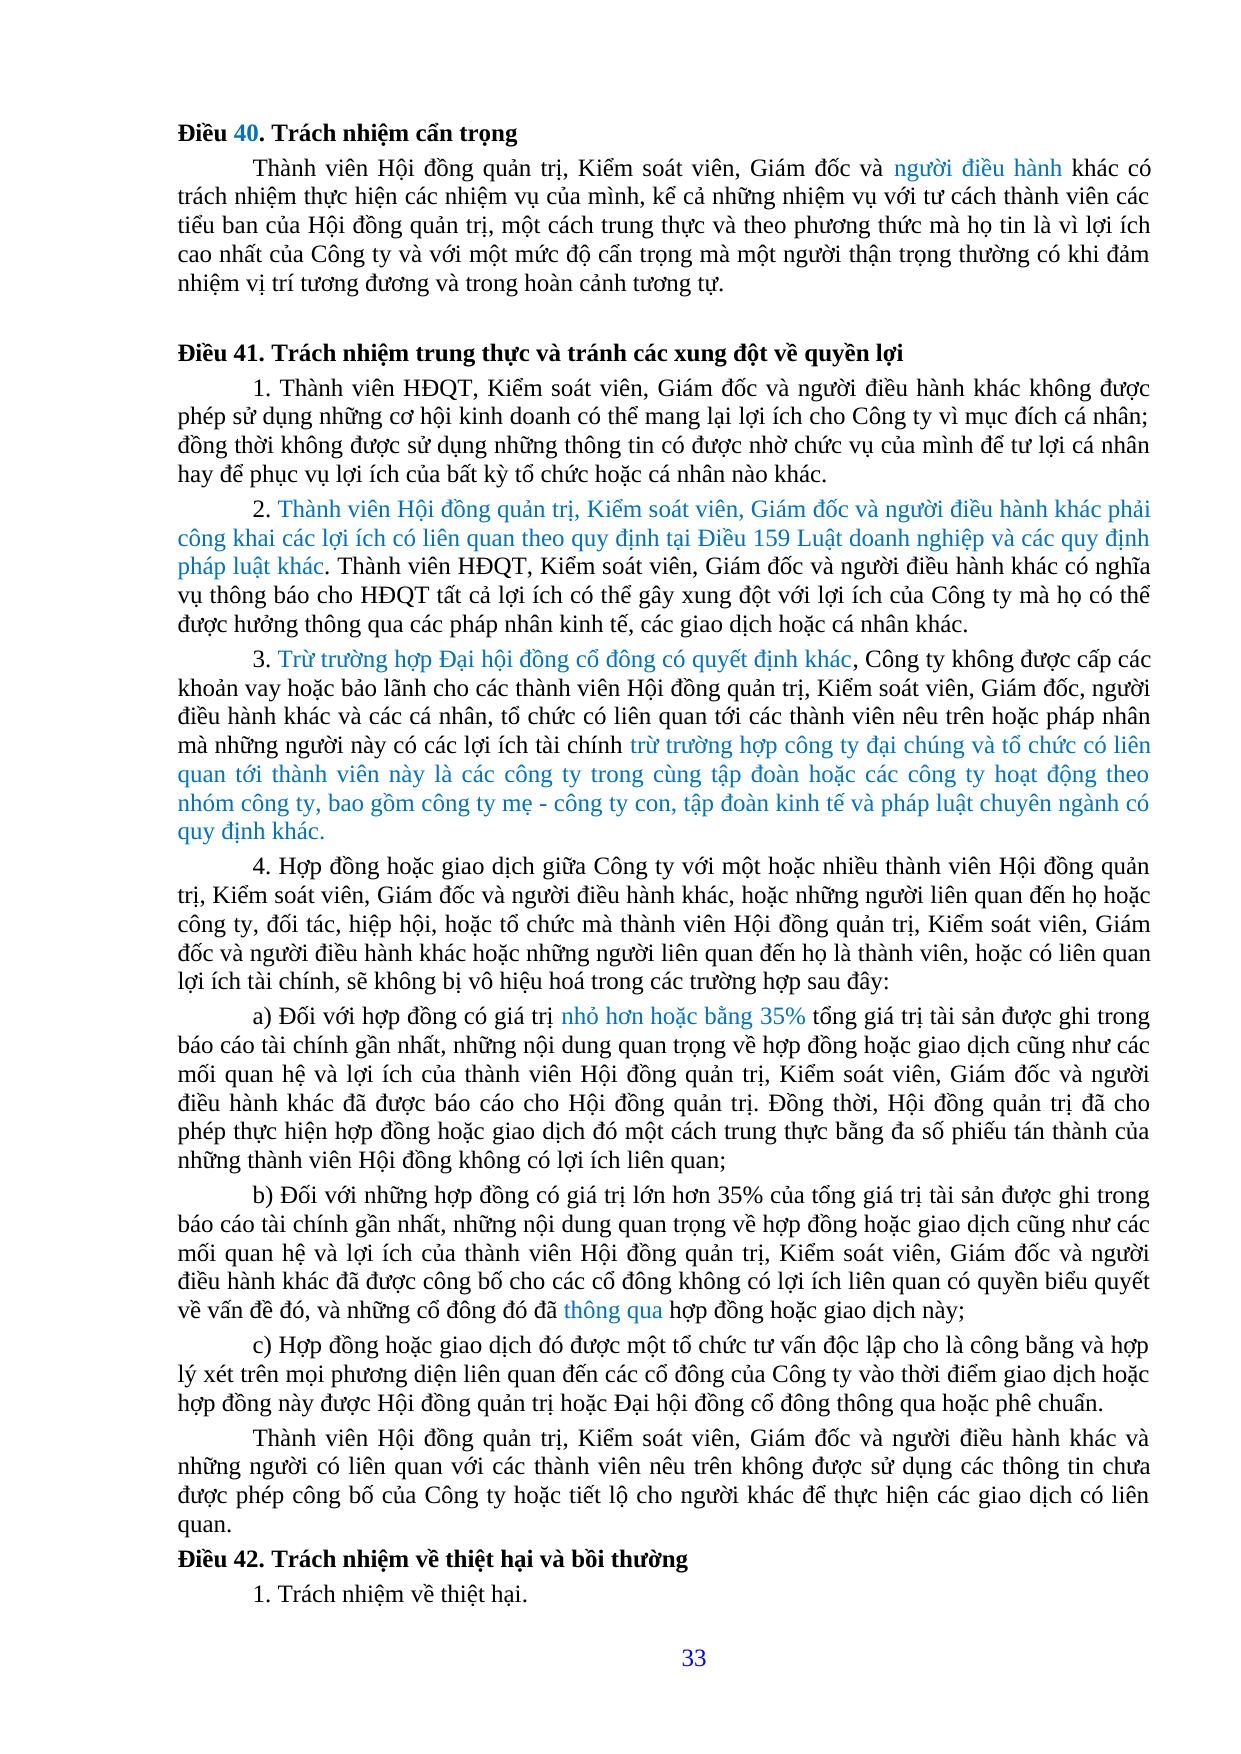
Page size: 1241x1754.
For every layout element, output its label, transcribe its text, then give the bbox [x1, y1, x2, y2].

text Thành viên Hội đồng quản trị, Kiểm soát viên, Giám đốc và người điều hành khác có trách nhiệm thực hiện các nhiệm vụ của mình, kể cả những nhiệm vụ với tư cách thành viên các tiểu ban của Hội đồng quản trị, một cách trung thực và theo phương thức mà họ tin là vì lợi ích cao nhất của Công ty và với một mức độ cẩn trọng mà một người thận trọng thường có khi đảm nhiệm vị trí tương đương và trong hoàn cảnh tương tự. [177, 153, 1152, 296]
text c) Hợp đồng hoặc giao dịch đó được một tổ chức tư vấn độc lập cho là công bằng và hợp lý xét trên mọi phương diện liên quan đến các cổ đông của Công ty vào thời điểm giao dịch hoặc hợp đồng này được Hội đồng quản trị hoặc Đại hội đồng cổ đông thông qua hoặc phê chuẩn. [177, 1330, 1152, 1416]
text Điều 42. Trách nhiệm về thiệt hại và bồi thường [177, 1544, 1152, 1573]
text Thành viên Hội đồng quản trị, Kiểm soát viên, Giám đốc và người điều hành khác và những người có liên quan với các thành viên nêu trên không được sử dụng các thông tin chưa được phép công bố của Công ty hoặc tiết lộ cho người khác để thực hiện các giao dịch có liên quan. [177, 1423, 1152, 1538]
text 1. Trách nhiệm về thiệt hại. [177, 1579, 1152, 1608]
text 4. Hợp đồng hoặc giao dịch giữa Công ty với một hoặc nhiều thành viên Hội đồng quản trị, Kiểm soát viên, Giám đốc và người điều hành khác, hoặc những người liên quan đến họ hoặc công ty, đối tác, hiệp hội, hoặc tổ chức mà thành viên Hội đồng quản trị, Kiểm soát viên, Giám đốc và người điều hành khác hoặc những người liên quan đến họ là thành viên, hoặc có liên quan lợi ích tài chính, sẽ không bị vô hiệu hoá trong các trường hợp sau đây: [177, 851, 1152, 995]
text 3. Trừ trường hợp Đại hội đồng cổ đông có quyết định khác, Công ty không được cấp các khoản vay hoặc bảo lãnh cho các thành viên Hội đồng quản trị, Kiểm soát viên, Giám đốc, người điều hành khác và các cá nhân, tổ chức có liên quan tới các thành viên nêu trên hoặc pháp nhân mà những người này có các lợi ích tài chính trừ trường hợp công ty đại chúng và tổ chức có liên quan tới thành viên này là các công ty trong cùng tập đoàn hoặc các công ty hoạt động theo nhóm công ty, bao gồm công ty mẹ - công ty con, tập đoàn kinh tế và pháp luật chuyên ngành có quy định khác. [177, 644, 1152, 845]
text Điều 40. Trách nhiệm cẩn trọng [177, 118, 1152, 146]
text b) Đối với những hợp đồng có giá trị lớn hơn 35% của tổng giá trị tài sản được ghi trong báo cáo tài chính gần nhất, những nội dung quan trọng về hợp đồng hoặc giao dịch cũng như các mối quan hệ và lợi ích của thành viên Hội đồng quản trị, Kiểm soát viên, Giám đốc và người điều hành khác đã được công bố cho các cổ đông không có lợi ích liên quan có quyền biểu quyết về vấn đề đó, và những cổ đông đó đã thông qua hợp đồng hoặc giao dịch này; [177, 1180, 1152, 1324]
text 1. Thành viên HĐQT, Kiểm soát viên, Giám đốc và người điều hành khác không được phép sử dụng những cơ hội kinh doanh có thể mang lại lợi ích cho Công ty vì mục đích cá nhân; đồng thời không được sử dụng những thông tin có được nhờ chức vụ của mình để tư lợi cá nhân hay để phục vụ lợi ích của bất kỳ tổ chức hoặc cá nhân nào khác. [177, 373, 1152, 488]
text Điều 41. Trách nhiệm trung thực và tránh các xung đột về quyền lợi [177, 338, 1152, 366]
text a) Đối với hợp đồng có giá trị nhỏ hơn hoặc bằng 35% tổng giá trị tài sản được ghi trong báo cáo tài chính gần nhất, những nội dung quan trọng về hợp đồng hoặc giao dịch cũng như các mối quan hệ và lợi ích của thành viên Hội đồng quản trị, Kiểm soát viên, Giám đốc và người điều hành khác đã được báo cáo cho Hội đồng quản trị. Đồng thời, Hội đồng quản trị đã cho phép thực hiện hợp đồng hoặc giao dịch đó một cách trung thực bằng đa số phiếu tán thành của những thành viên Hội đồng không có lợi ích liên quan; [177, 1001, 1152, 1174]
text 2. Thành viên Hội đồng quản trị, Kiểm soát viên, Giám đốc và người điều hành khác phải công khai các lợi ích có liên quan theo quy định tại Điều 159 Luật doanh nghiệp và các quy định pháp luật khác. Thành viên HĐQT, Kiểm soát viên, Giám đốc và người điều hành khác có nghĩa vụ thông báo cho HĐQT tất cả lợi ích có thể gây xung đột với lợi ích của Công ty mà họ có thể được hưởng thông qua các pháp nhân kinh tế, các giao dịch hoặc cá nhân khác. [177, 494, 1152, 638]
